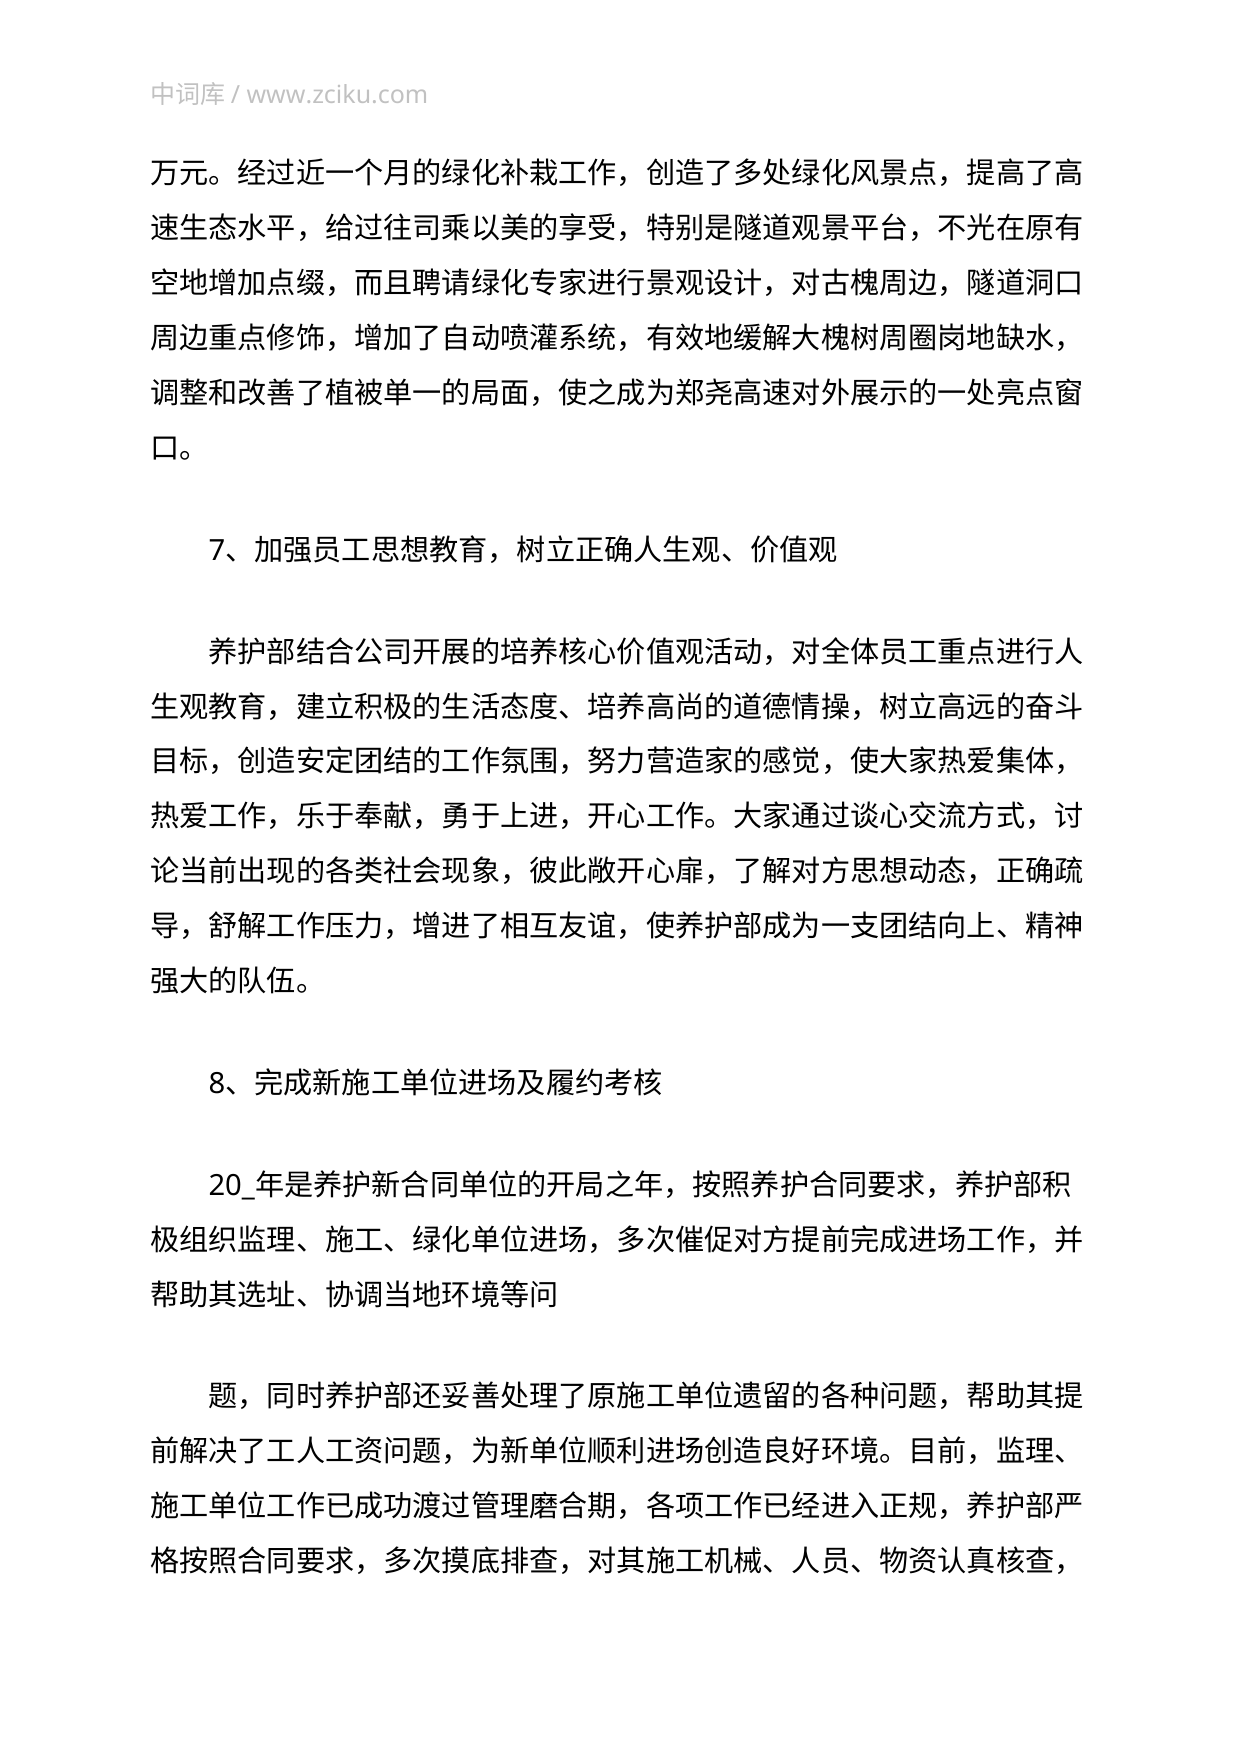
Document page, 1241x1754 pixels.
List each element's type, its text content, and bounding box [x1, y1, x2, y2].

text 20_年是养护新合同单位的开局之年，按照养护合同要求，养护部积极组织监理、施工、绿化单位进场，多次催促对方提前完成进场工作，并帮助其选址、协调当地环境等问 [150, 1161, 1090, 1313]
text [150, 1373, 1090, 1580]
text 养护部结合公司开展的培养核心价值观活动，对全体员工重点进行人生观教育，建立积极的生活态度、培养高尚的道德情操，树立高远的奋斗目标，创造安定团结的工作氛围，努力营造家的感觉，使大家热爱集体，热爱工作，乐于奉献，勇于上进，开心工作。大家通过谈心交流方式，讨论当前出现的各类社会现象，彼此敞开心扉，了解对方思想动态，正确疏导，舒解工作压力，增进了相互友谊，使养护部成为一支团结向上、精神强大的队伍。 [150, 628, 1090, 1000]
text 7、加强员工思想教育，树立正确人生观、价值观 [150, 526, 1090, 569]
text 8、完成新施工单位进场及履约考核 [150, 1059, 1090, 1102]
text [150, 150, 1090, 467]
